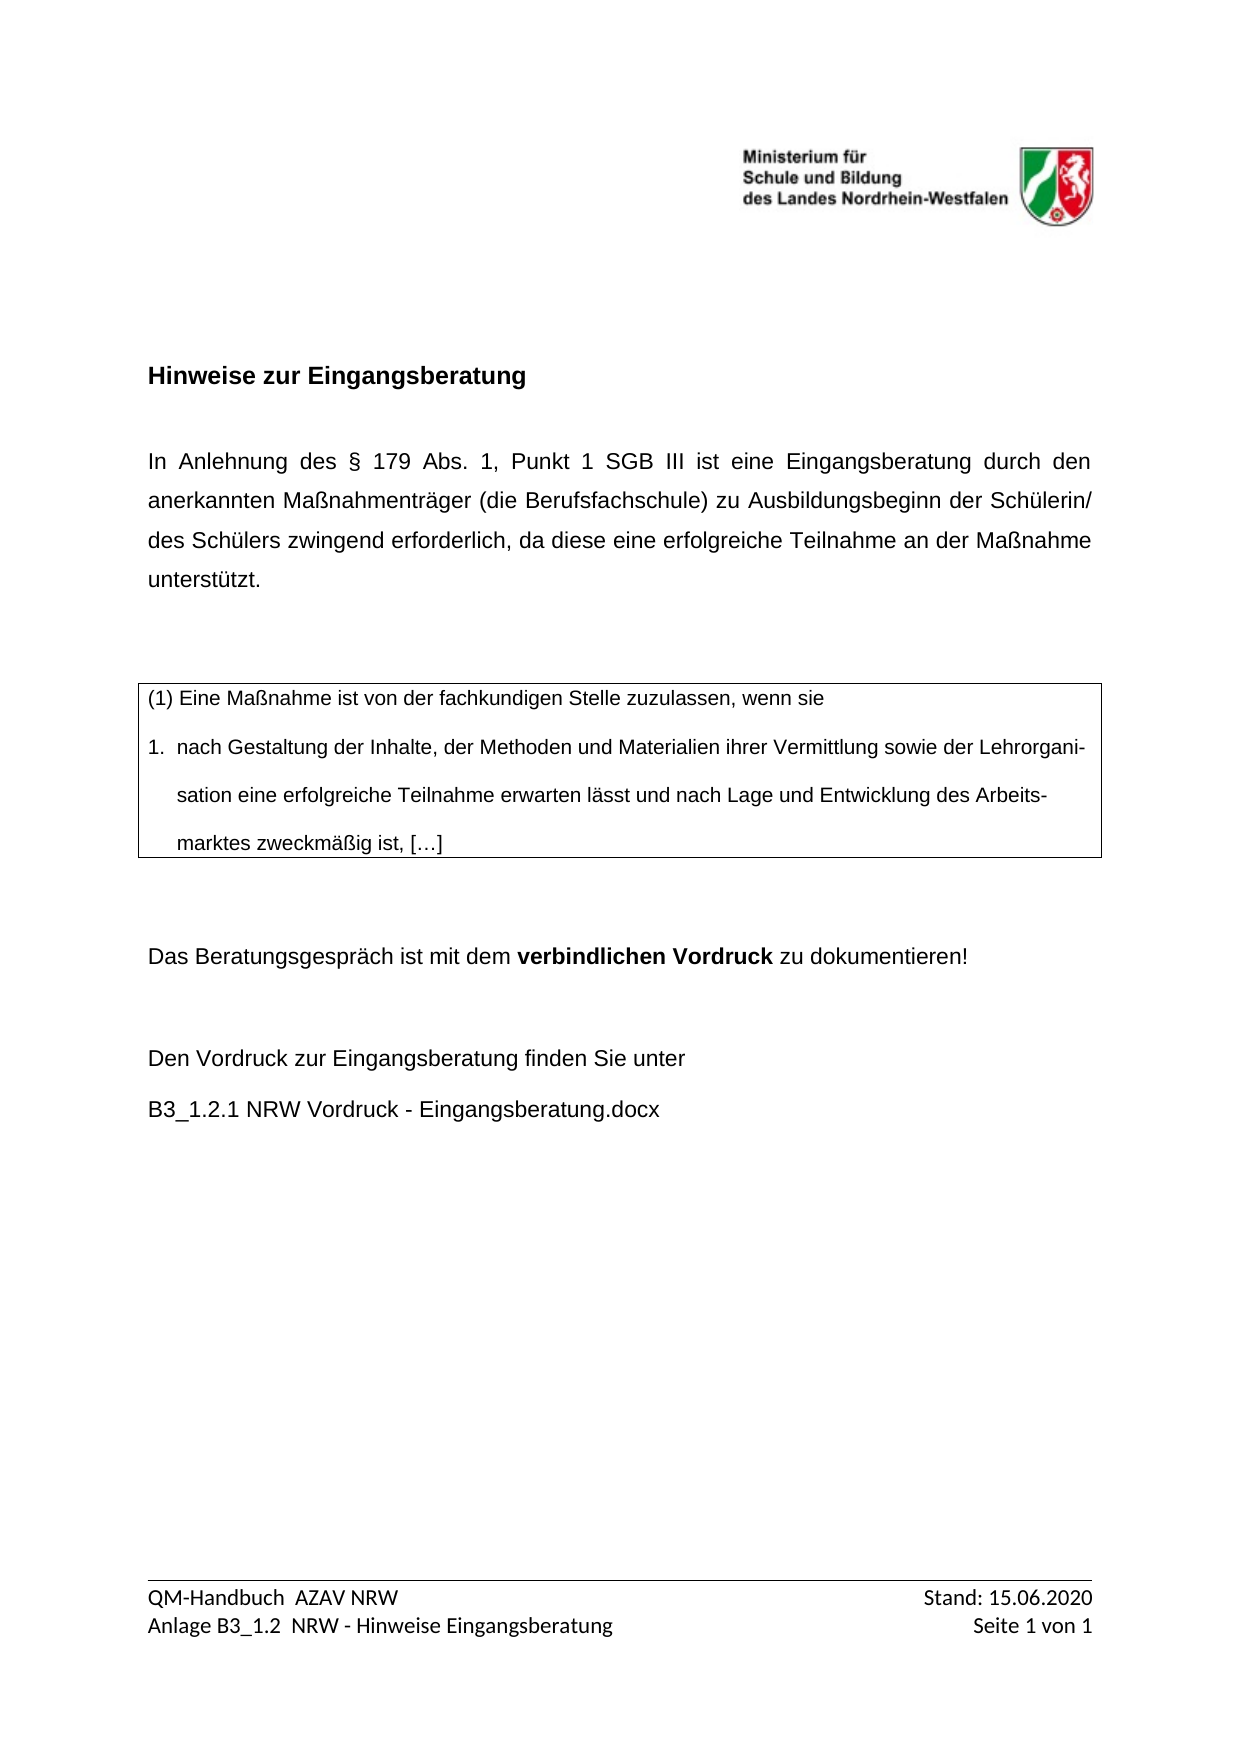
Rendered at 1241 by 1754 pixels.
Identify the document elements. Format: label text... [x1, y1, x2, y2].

text B3_1.2.1 NRW Vordruck - Eingangsberatung.docx [148, 1096, 1092, 1122]
picture [739, 124, 1094, 250]
text Hinweise zur Eingangsberatung [148, 361, 1092, 390]
text marktes zweckmäßig ist, […] [139, 828, 1101, 857]
text Den Vordruck zur Eingangsberatung finden Sie unter [148, 1045, 1092, 1071]
text (1) Eine Maßnahme ist von der fachkundigen Stelle zuzulassen, wenn sie [139, 684, 1101, 710]
text Das Beratungsgespräch ist mit dem verbindlichen Vordruck zu dokumentieren! [148, 943, 1092, 969]
text sation eine erfolgreiche Teilnahme erwarten lässt und nach Lage und Entwicklung des Arbeits- [139, 780, 1101, 807]
text In Anlehnung des § 179 Abs. 1, Punkt 1 SGB III ist eine Eingangsberatung durch den anerkannten Maßnahmenträger (die Berufsfachschule) zu Ausbildungsbeginn der Schülerin/ des Schülers zwingend erforderlich, da diese eine erfolgreiche Teilnahme an der Maßnahme unterstützt. [148, 448, 1092, 592]
text 1. nach Gestaltung der Inhalte, der Methoden und Materialien ihrer Vermittlung sowie der Lehrorgani- [139, 731, 1101, 758]
